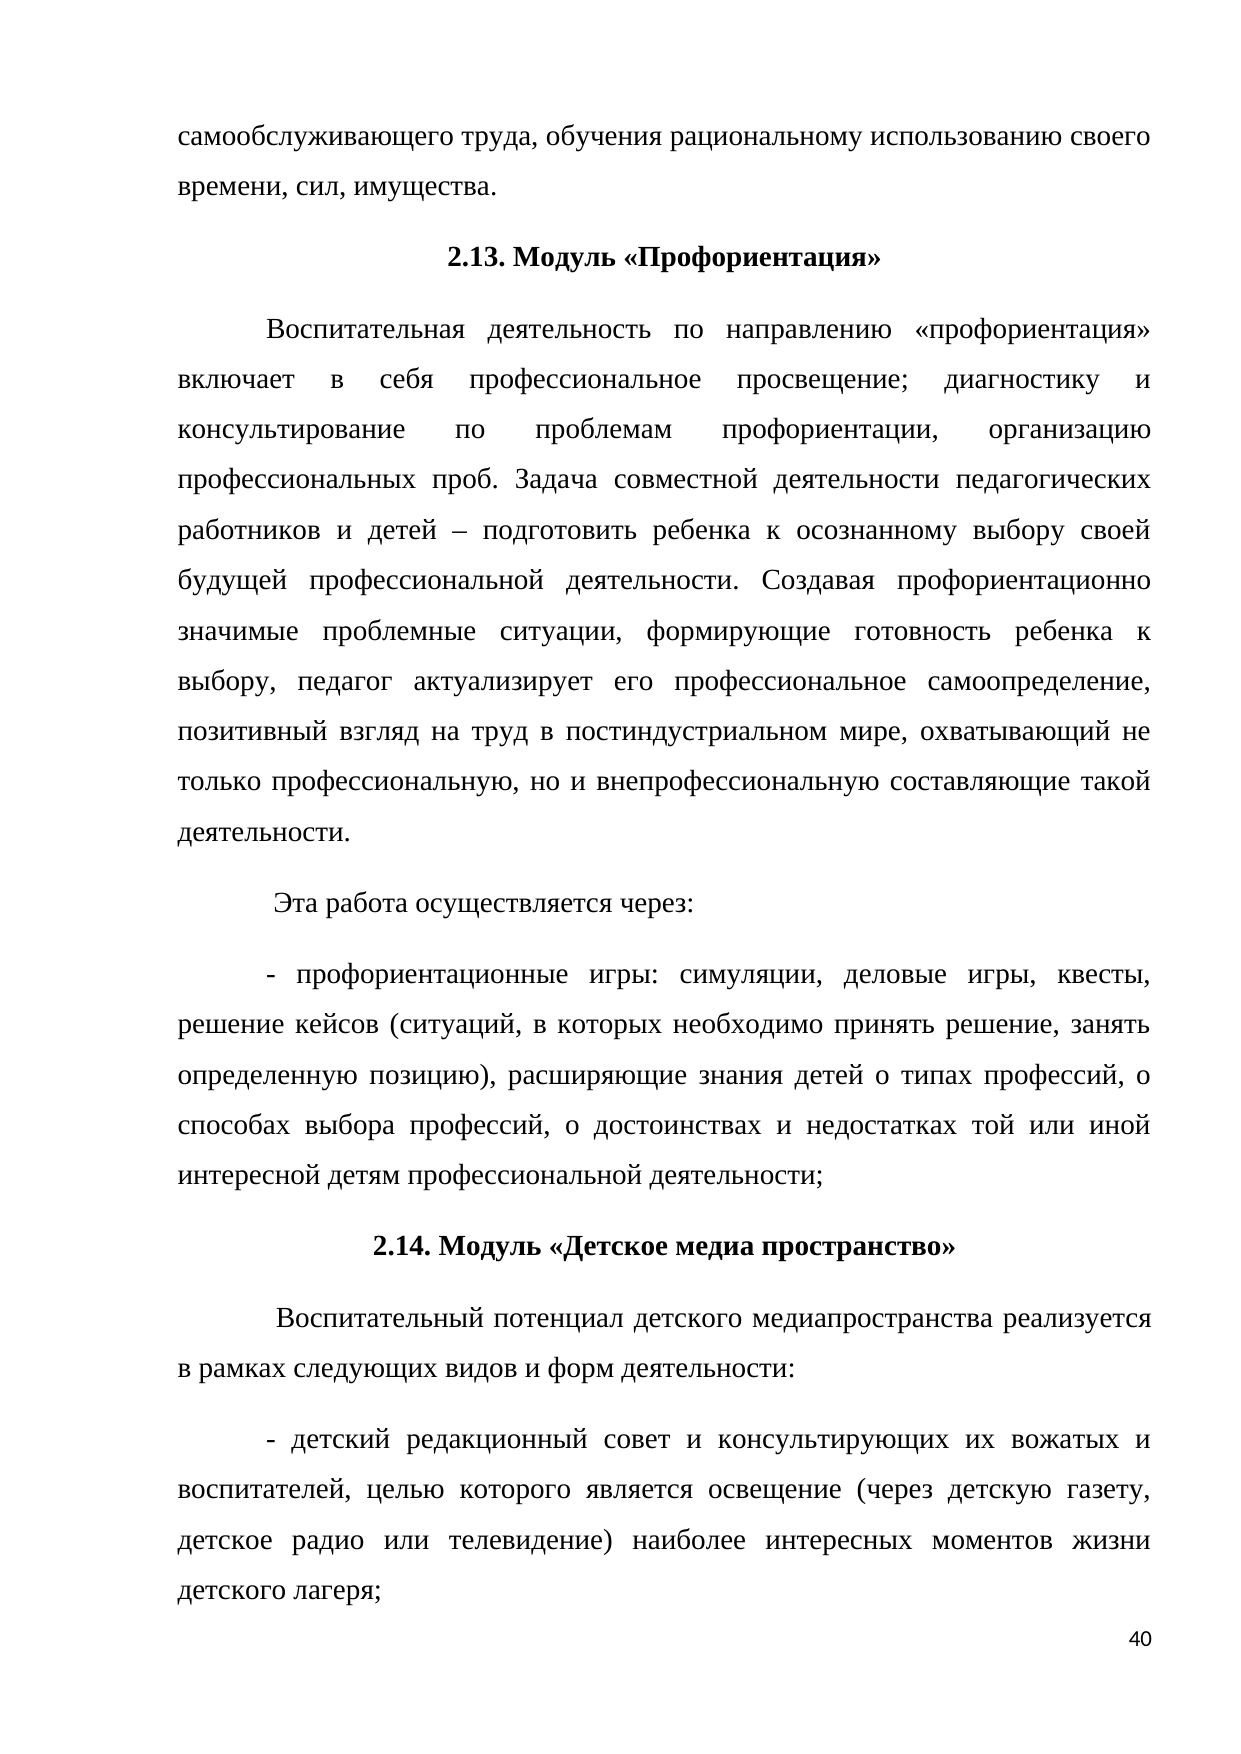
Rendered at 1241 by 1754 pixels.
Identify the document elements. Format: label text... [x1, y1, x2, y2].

text Воспитательный потенциал детского медиапространства реализуется в рамках следующих видов и форм деятельности: [177, 1300, 1152, 1383]
text - профориентационные игры: симуляции, деловые игры, квесты, решение кейсов (ситуаций, в которых необходимо принять решение, занять определенную позицию), расширяющие знания детей о типах профессий, о способах выбора профессий, о достоинствах и недостатках той или иной интересной детям профессиональной деятельности; [177, 956, 1152, 1191]
text Воспитательная деятельность по направлению «профориентация» включает в себя профессиональное просвещение; диагностику и консультирование по проблемам профориентации, организацию профессиональных проб. Задача совместной деятельности педагогических работников и детей – подготовить ребенка к осознанному выбору своей будущей профессиональной деятельности. Создавая профориентационно значимые проблемные ситуации, формирующие готовность ребенка к выбору, педагог актуализирует его профессиональное самоопределение, позитивный взгляд на труд в постиндустриальном мире, охватывающий не только профессиональную, но и внепрофессиональную составляющие такой деятельности. [177, 311, 1152, 847]
text 2.13. Модуль «Профориентация» [177, 239, 1152, 273]
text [177, 118, 1152, 202]
text Эта работа осуществляется через: [177, 885, 1152, 918]
text - детский редакционный совет и консультирующих их вожатых и воспитателей, целью которого является освещение (через детскую газету, детское радио или телевидение) наиболее интересных моментов жизни детского лагеря; [177, 1421, 1152, 1606]
text 2.14. Модуль «Детское медиа пространство» [177, 1228, 1152, 1262]
